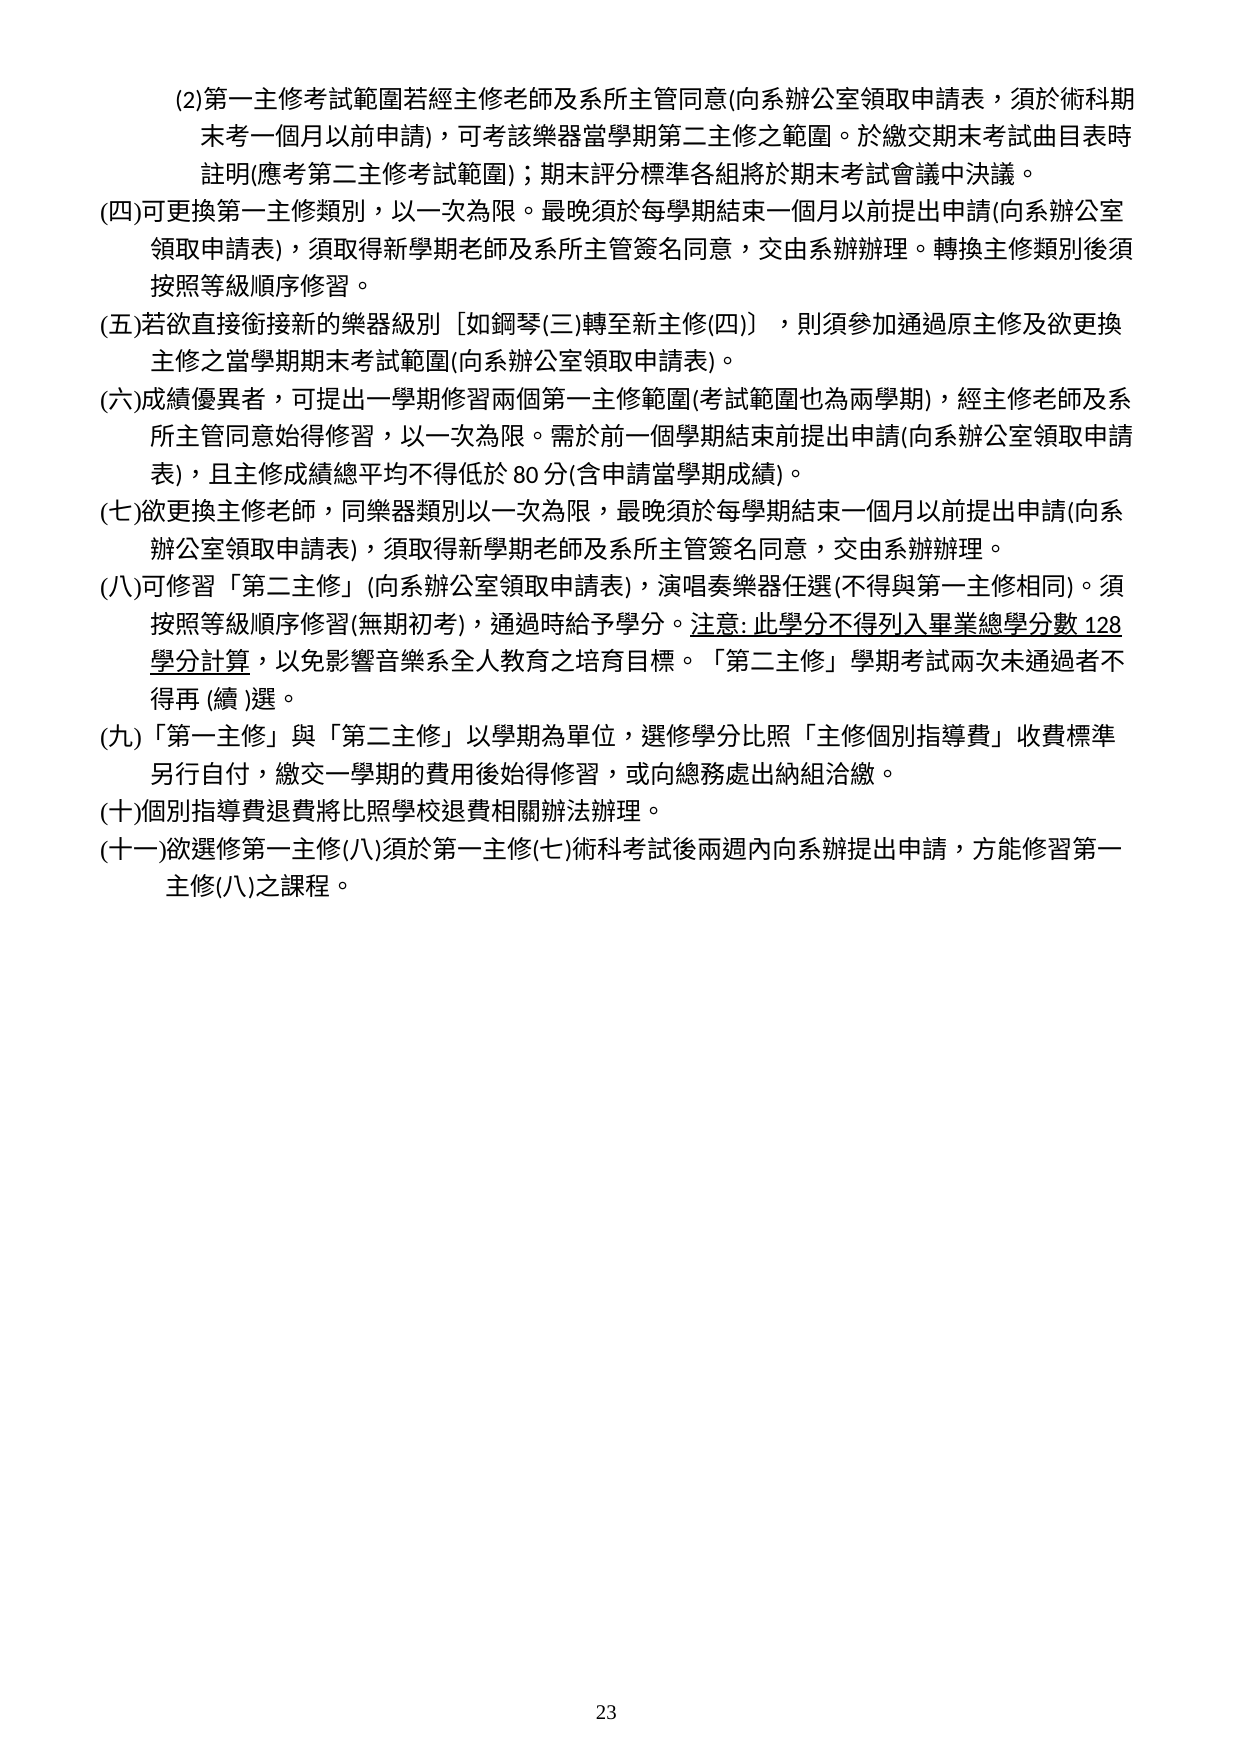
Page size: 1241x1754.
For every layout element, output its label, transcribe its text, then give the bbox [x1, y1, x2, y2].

list 成績優異者，可提出一學期修習兩個第一主修範圍(考試範圍也為兩學期)，經主修老師及系所主管同意始得修習，以一次為限。需於前一個學期結束前提出申請(向系辦公室領取申請表)，且主修成績總平均不得低於80分(含申請當學期成績)。 [100, 379, 1137, 491]
list 個別指導費退費將比照學校退費相關辦法辦理。 [100, 791, 1137, 829]
list 欲選修第一主修(八)須於第一主修(七)術科考試後兩週內向系辦提出申請，方能修習第一主修(八)之課程。 [100, 829, 1137, 904]
list 若欲直接銜接新的樂器級別［如鋼琴(三)轉至新主修(四)〕，則須參加通過原主修及欲更換主修之當學期期末考試範圍(向系辦公室領取申請表)。 [100, 304, 1137, 379]
list 可更換第一主修類別，以一次為限。最晚須於每學期結束一個月以前提出申請(向系辦公室領取申請表)，須取得新學期老師及系所主管簽名同意，交由系辦辦理。轉換主修類別後須按照等級順序修習。 [100, 191, 1137, 304]
list 欲更換主修老師，同樂器類別以一次為限，最晚須於每學期結束一個月以前提出申請(向系辦公室領取申請表)，須取得新學期老師及系所主管簽名同意，交由系辦辦理。 [100, 491, 1137, 566]
text (2)第一主修考試範圍若經主修老師及系所主管同意(向系辦公室領取申請表，須於術科期末考一個月以前申請)，可考該樂器當學期第二主修之範圍。於繳交期末考試曲目表時註明(應考第二主修考試範圍)；期末評分標準各組將於期末考試會議中決議。 [175, 79, 1137, 191]
list 可修習「第二主修」(向系辦公室領取申請表)，演唱奏樂器任選 (不得與第一主修相同)。須按照等級順序修習(無期初考)，通過時給予學分。注意: 此學分不得列入畢業總學分數 128學分計算，以免影響音樂系全人教育之培育目標。「第二主修」學期考試兩次未通過者不得再 (續 )選。 [100, 566, 1137, 716]
list 「第一主修」與「第二主修」以學期為單位，選修學分比照「主修個別指導費」收費標準另行自付，繳交一學期的費用後始得修習，或向總務處出納組洽繳。 [100, 716, 1137, 791]
